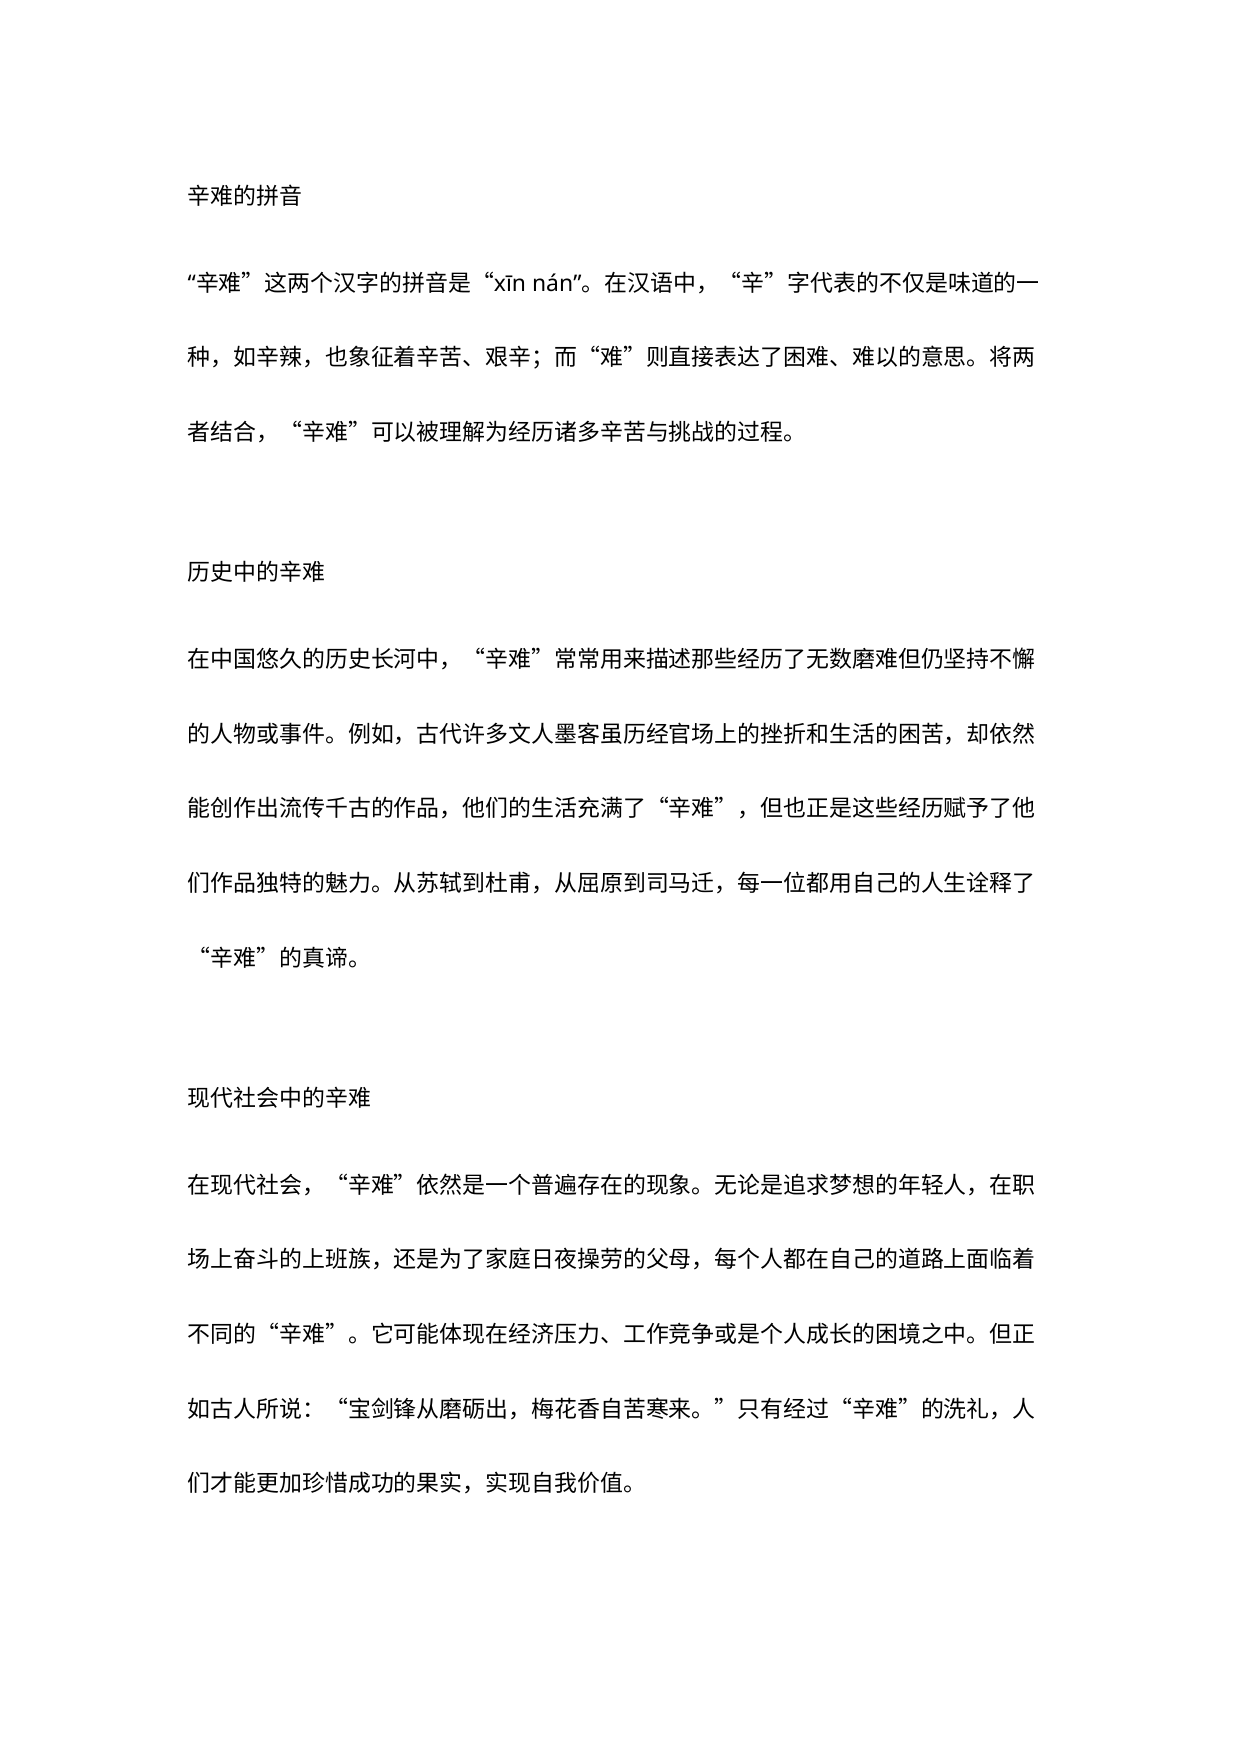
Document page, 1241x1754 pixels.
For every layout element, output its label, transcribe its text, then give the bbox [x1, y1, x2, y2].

text “辛难”这两个汉字的拼音是“xīn nán”。在汉语中，“辛”字代表的不仅是味道的一种，如辛辣，也象征着辛苦、艰辛；而“难”则直接表达了困难、难以的意思。将两者结合，“辛难”可以被理解为经历诸多辛苦与挑战的过程。 [187, 248, 1053, 463]
text 在中国悠久的历史长河中，“辛难”常常用来描述那些经历了无数磨难但仍坚持不懈的人物或事件。例如，古代许多文人墨客虽历经官场上的挫折和生活的困苦，却依然能创作出流传千古的作品，他们的生活充满了“辛难”，但也正是这些经历赋予了他们作品独特的魅力。从苏轼到杜甫，从屈原到司马迁，每一位都用自己的人生诠释了“辛难”的真谛。 [187, 625, 1053, 989]
text 在现代社会，“辛难”依然是一个普遍存在的现象。无论是追求梦想的年轻人，在职场上奋斗的上班族，还是为了家庭日夜操劳的父母，每个人都在自己的道路上面临着不同的“辛难”。它可能体现在经济压力、工作竞争或是个人成长的困境之中。但正如古人所说：“宝剑锋从磨砺出，梅花香自苦寒来。”只有经过“辛难”的洗礼，人们才能更加珍惜成功的果实，实现自我价值。 [187, 1151, 1053, 1514]
text 辛难的拼音 [187, 162, 1053, 227]
text 现代社会中的辛难 [187, 1064, 1053, 1129]
text 历史中的辛难 [187, 538, 1053, 603]
